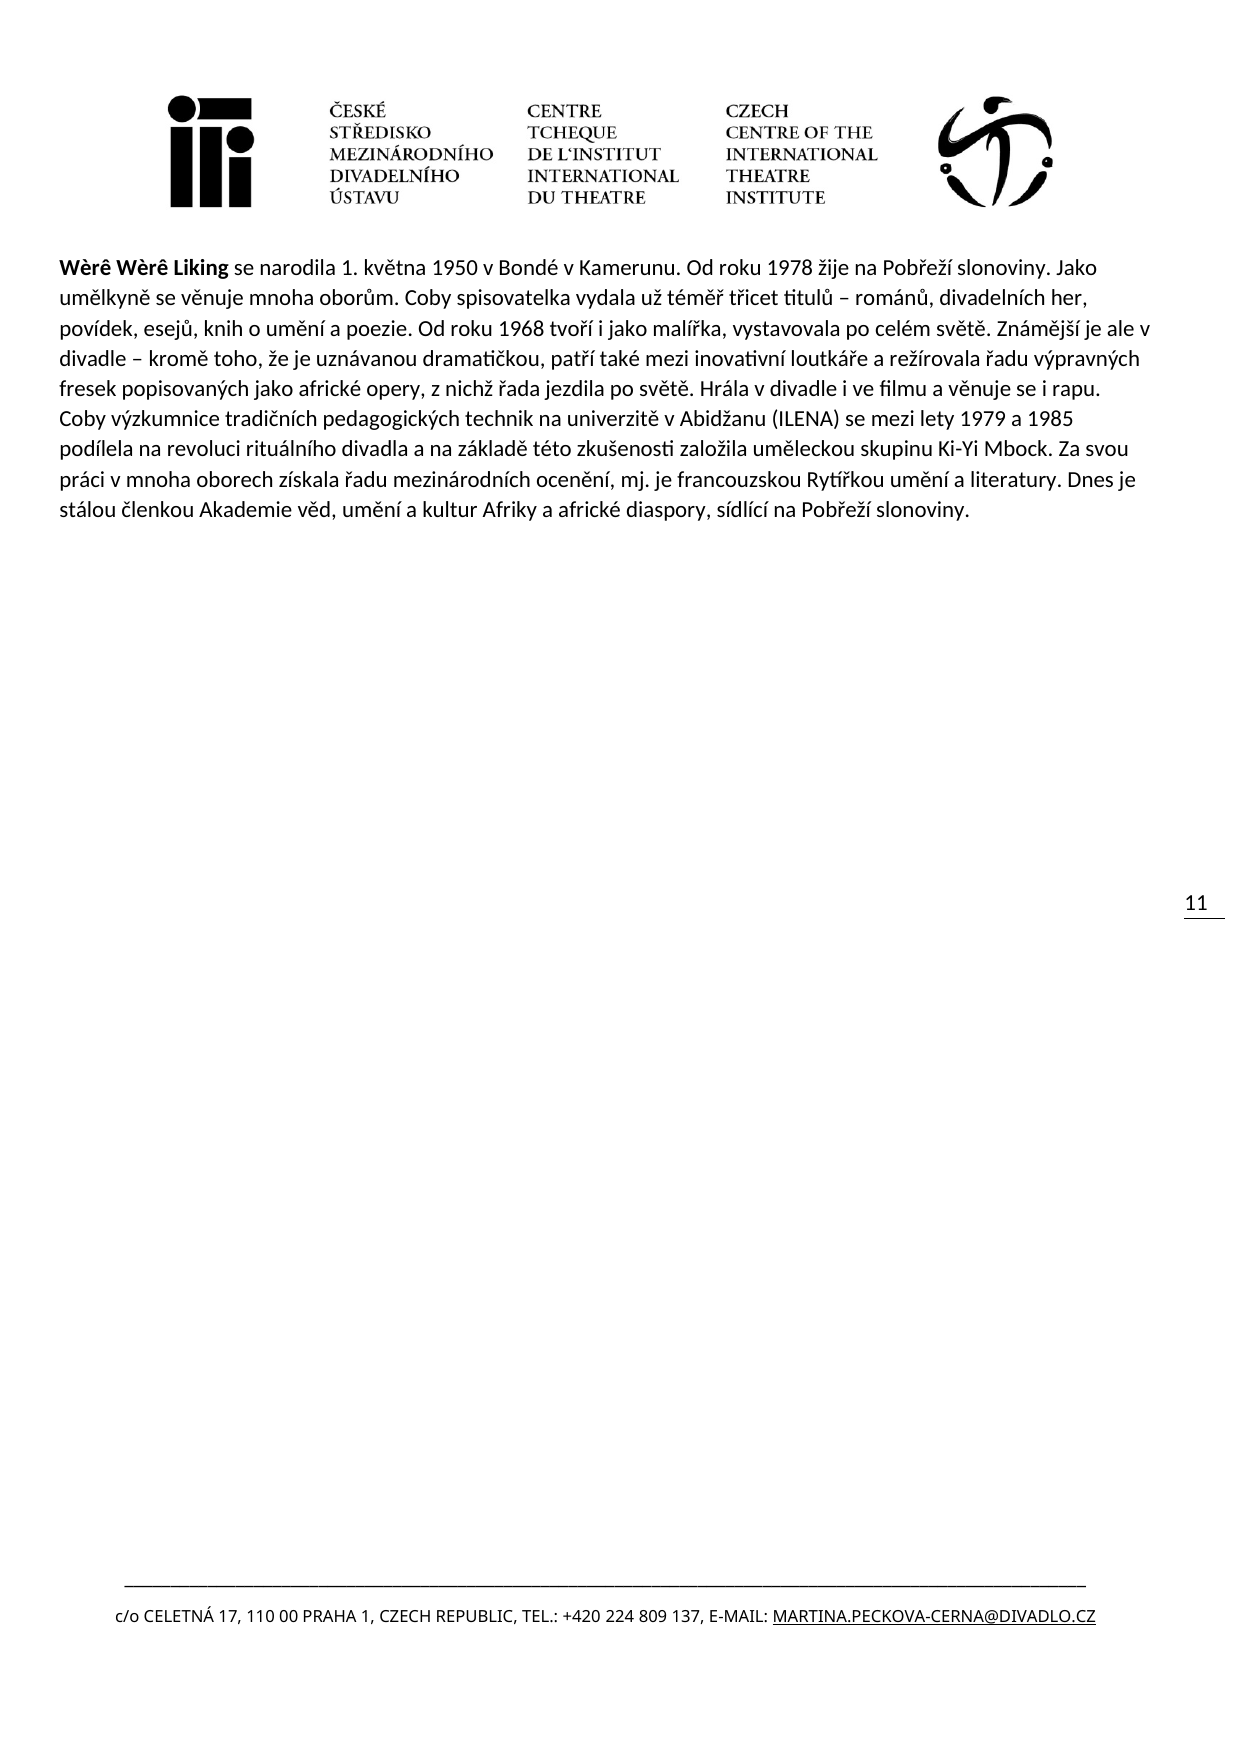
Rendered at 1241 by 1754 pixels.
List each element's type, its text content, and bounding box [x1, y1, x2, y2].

text Wèrê Wèrê Liking se narodila 1. května 1950 v Bondé v Kamerunu. Od roku 1978 žije na Pobřeží slonoviny. Jako umělkyně se věnuje mnoha oborům. Coby spisovatelka vydala už téměř třicet titulů – románů, divadelních her, povídek, esejů, knih o umění a poezie. Od roku 1968 tvoří i jako malířka, vystavovala po celém světě. Známější je ale v divadle – kromě toho, že je uznávanou dramatičkou, patří také mezi inovativní loutkáře a režírovala řadu výpravných fresek popisovaných jako africké opery, z nichž řada jezdila po světě. Hrála v divadle i ve filmu a věnuje se i rapu. Coby výzkumnice tradičních pedagogických technik na univerzitě v Abidžanu (ILENA) se mezi lety 1979 a 1985 podílela na revoluci rituálního divadla a na základě této zkušenosti založila uměleckou skupinu Ki-Yi Mbock. Za svou práci v mnoha oborech získala řadu mezinárodních ocenění, mj. je francouzskou Rytířkou umění a literatury. Dnes je stálou členkou Akademie věd, umění a kultur Afriky a africké diaspory, sídlící na Pobřeží slonoviny. [59, 253, 1152, 523]
picture [107, 73, 1104, 226]
